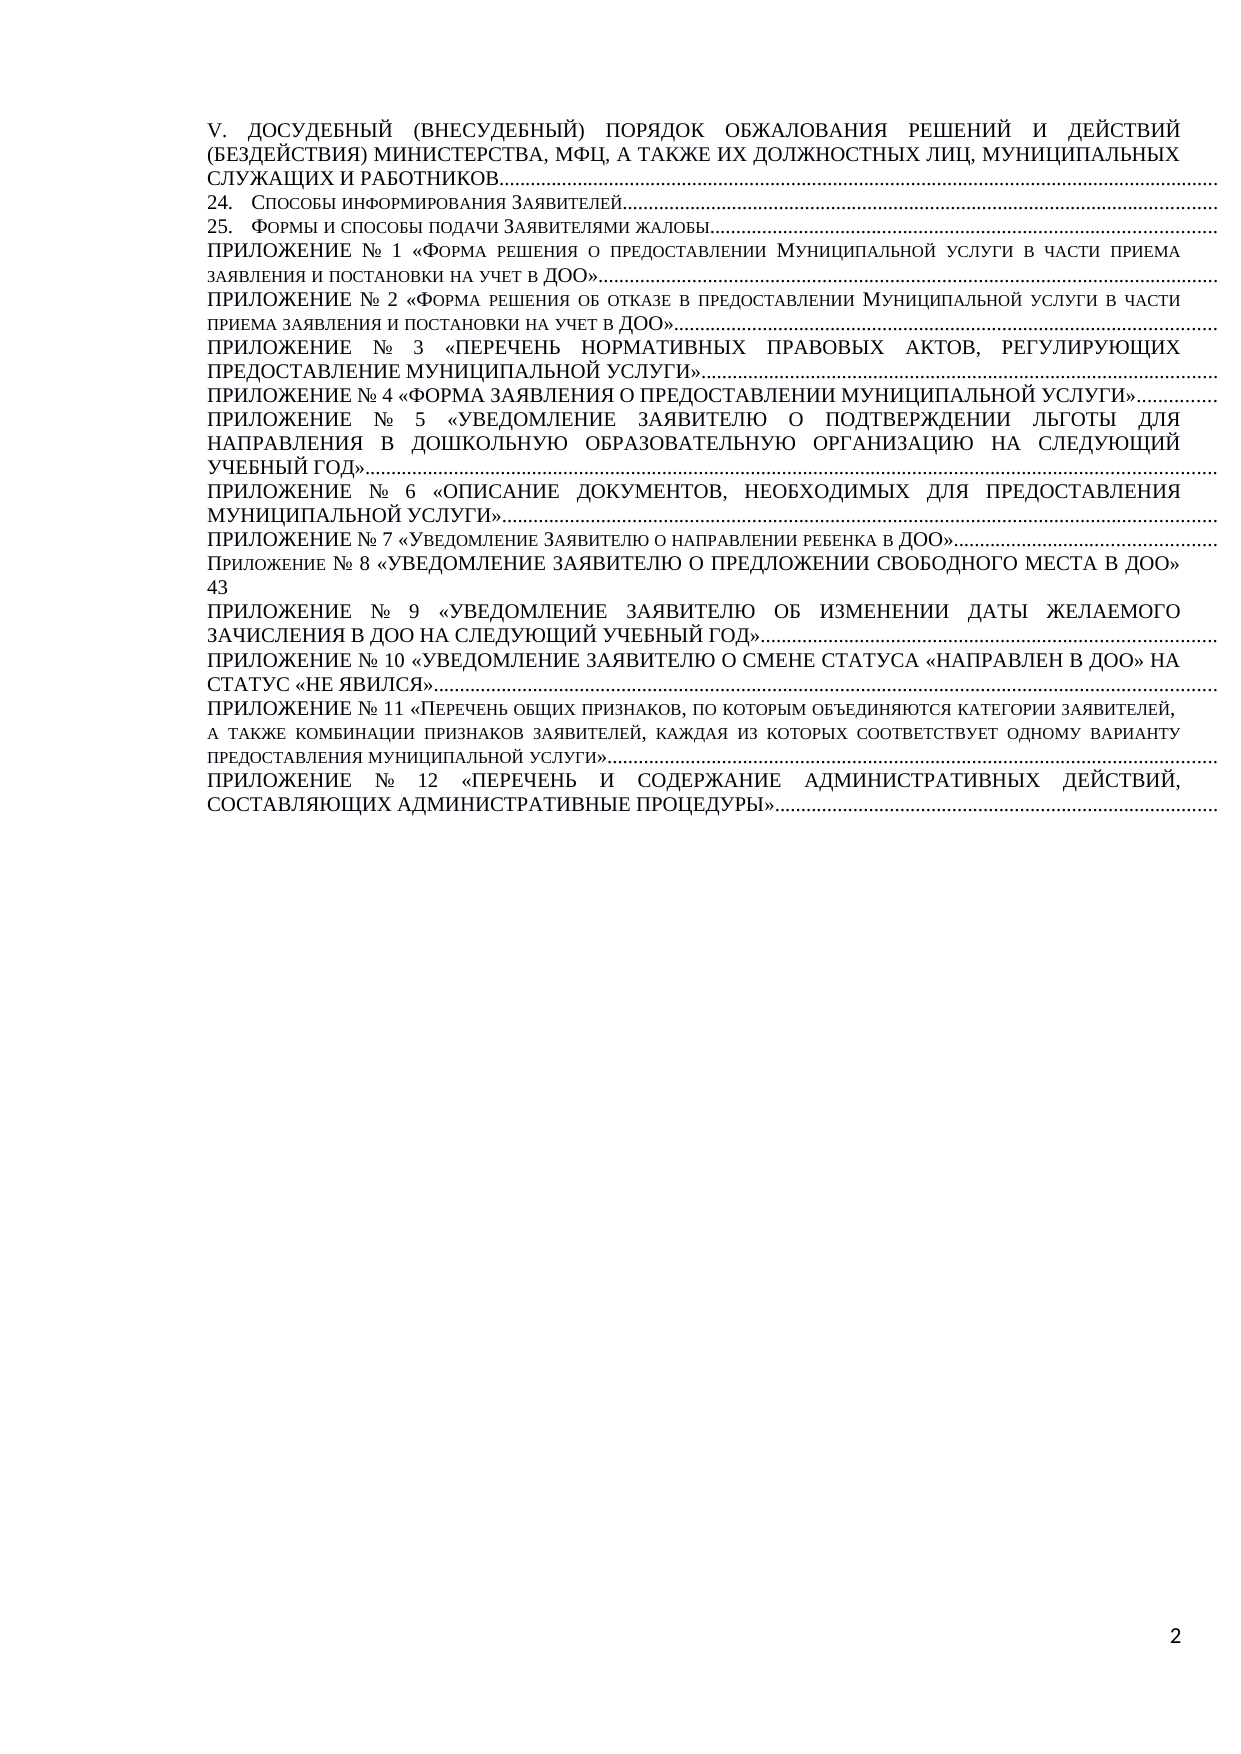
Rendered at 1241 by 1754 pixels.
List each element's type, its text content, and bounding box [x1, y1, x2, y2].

text V. Досудебный (внесудебный) порядок обжалования решений и действий (бездействия) Министерства, МФЦ, а также их должностных лиц, муниципальных служащих и работников 24 [207, 118, 1181, 190]
text Приложение № 8 «УВЕДОМЛЕНИЕ ЗАЯВИТЕЛЮ О ПРЕДЛОЖЕНИИ СВОБОДНОГО МЕСТА В ДОО» 43 [207, 551, 1181, 599]
text Приложение № 1 «Форма решения о предоставлении Муниципальной услуги в части приема заявления и постановки на учет в ДОО» 25 [207, 238, 1181, 287]
text Приложение № 12 «ПЕРЕЧЕНЬ И СОДЕРЖАНИЕ АДМИНИСТРАТИВНЫХ ДЕЙСТВИЙ, СОСТАВЛЯЮЩИХ АДМИНИСТРАТИВНЫЕ ПРОЦЕДУРЫ» 47 [207, 768, 1181, 816]
text 24. Способы информирования Заявителей 24 [207, 190, 1181, 214]
text Приложение № 9 «УВЕДОМЛЕНИЕ ЗАЯВИТЕЛЮ ОБ ИЗМЕНЕНИИ ДАТЫ ЖЕЛАЕМОГО ЗАЧИСЛЕНИЯ В ДОО НА СЛЕДУЮЩИЙ УЧЕБНЫЙ ГОД» 44 [207, 599, 1181, 647]
text Приложение № 6 «ОПИСАНИЕ ДОКУМЕНТОВ, НЕОБХОДИМЫХ ДЛЯ ПРЕДОСТАВЛЕНИЯ МУНИЦИПАЛЬНОЙ УСЛУГИ» 34 [207, 479, 1181, 527]
text 25. Формы и способы подачи Заявителями жалобы 24 [207, 214, 1181, 238]
text ПриложениЕ № 2 «Форма решения об отказе в предоставлении Муниципальной услуги в части приема заявления и постановки на учет в ДОО» 26 [207, 287, 1181, 335]
text Приложение № 10 «УВЕДОМЛЕНИЕ ЗАЯВИТЕЛЮ О СМЕНЕ СТАТУСА «НАПРАВЛЕН В ДОО» НА СТАТУС «НЕ ЯВИЛСЯ» 45 [207, 647, 1181, 696]
text Приложение № 4 «ФОРМА ЗАЯВЛЕНИЯ О ПРЕДОСТАВЛЕНИИ МУНИЦИПАЛЬНОЙ УСЛУГИ» 31 [207, 383, 1181, 407]
text Приложение № 3 «ПЕРЕЧЕНЬ НОРМАТИВНЫХ ПРАВОВЫХ АКТОВ, РЕГУЛИРУЮЩИХ ПРЕДОСТАВЛЕНИЕ МУНИЦИПАЛЬНОЙ УСЛУГИ» 28 [207, 335, 1181, 383]
text Приложение № 7 «Уведомление Заявителю о направлении ребенка в ДОО» 42 [207, 527, 1181, 551]
text Приложение № 5 «УВЕДОМЛЕНИЕ ЗАЯВИТЕЛЮ О ПОДТВЕРЖДЕНИИ ЛЬГОТЫ ДЛЯ НАПРАВЛЕНИЯ В ДОШКОЛЬНУЮ ОБРАЗОВАТЕЛЬНУЮ ОРГАНИЗАЦИЮ НА СЛЕДУЮЩИЙ УЧЕБНЫЙ ГОД» 33 [207, 407, 1181, 479]
text Приложение № 11 «Перечень общих признаков, по которым объединяются категории заявителей, а также комбинации признаков заявителей, каждая из которых соответствует одному варианту предоставления муниципальной услуги» 46 [207, 696, 1181, 768]
